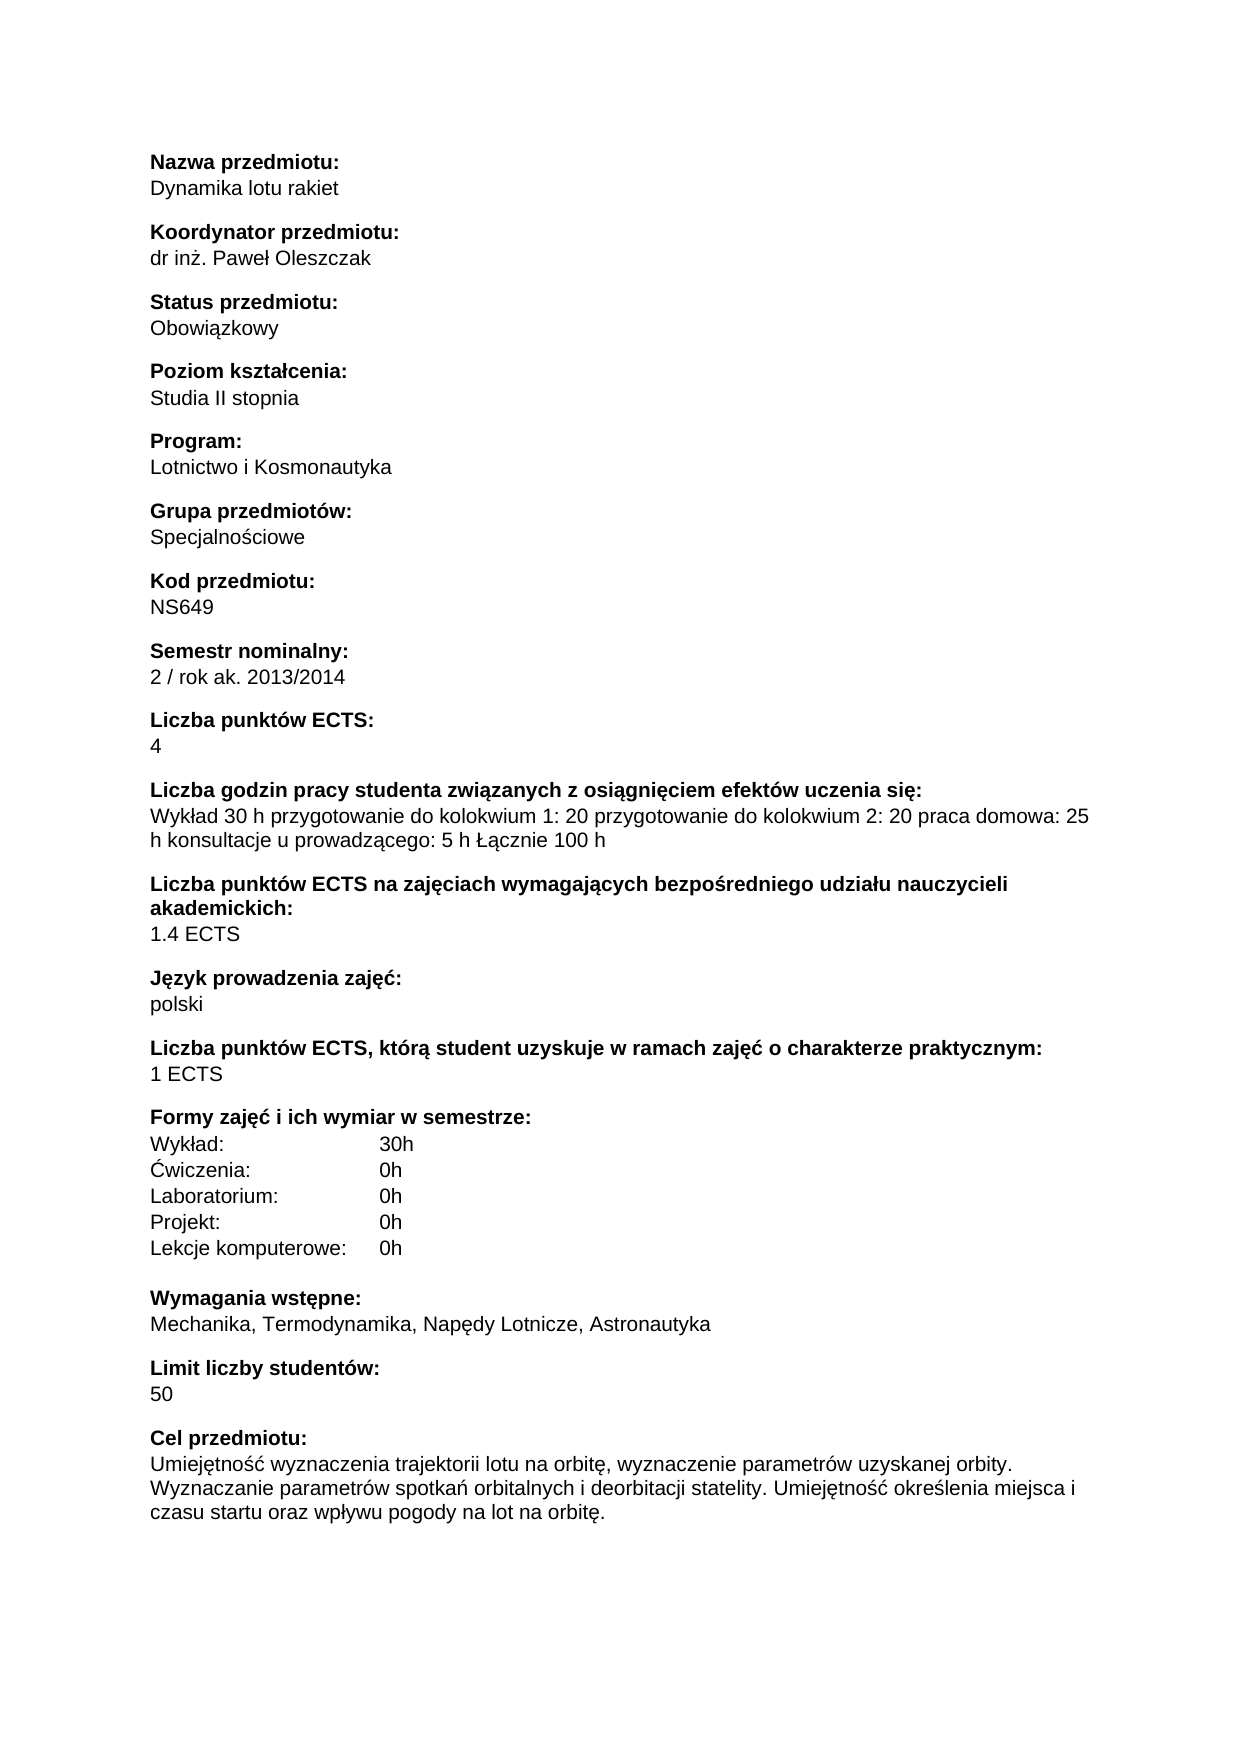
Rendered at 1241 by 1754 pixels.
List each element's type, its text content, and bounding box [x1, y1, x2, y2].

text Kod przedmiotu: [150, 569, 1090, 593]
text Liczba punktów ECTS: [150, 708, 1090, 732]
table_cell 0h [369, 1234, 597, 1260]
text Liczba godzin pracy studenta związanych z osiągnięciem efektów uczenia się: [150, 778, 1090, 802]
text polski [150, 992, 1090, 1016]
text Dynamika lotu rakiet [150, 176, 1090, 200]
text Liczba punktów ECTS na zajęciach wymagających bezpośredniego udziału nauczycieli akademickich: [150, 872, 1090, 920]
text 2 / rok ak. 2013/2014 [150, 664, 1090, 688]
text Formy zajęć i ich wymiar w semestrze: [150, 1105, 1090, 1129]
text 1.4 ECTS [150, 922, 1090, 946]
table_cell Projekt: [140, 1210, 367, 1234]
text Grupa przedmiotów: [150, 499, 1090, 523]
text Program: [150, 429, 1090, 453]
text NS649 [150, 595, 1090, 619]
text 1 ECTS [150, 1061, 1090, 1085]
text Poziom kształcenia: [150, 359, 1090, 383]
text Mechanika, Termodynamika, Napędy Lotnicze, Astronautyka [150, 1312, 1090, 1336]
text 4 [150, 734, 1090, 758]
text Obowiązkowy [150, 316, 1090, 339]
text Studia II stopnia [150, 385, 1090, 409]
text Liczba punktów ECTS, którą student uzyskuje w ramach zajęć o charakterze praktycznym: [150, 1035, 1090, 1059]
text Umiejętność wyznaczenia trajektorii lotu na orbitę, wyznaczenie parametrów uzyskanej orbity. Wyznaczanie parametrów spotkań orbitalnych i deorbitacji statelity. Umiejętność określenia miejsca i czasu startu oraz wpływu pogody na lot na orbitę. [150, 1452, 1090, 1523]
table_cell Laboratorium: [140, 1184, 367, 1208]
table_cell 0h [369, 1156, 597, 1182]
text Wykład 30 h przygotowanie do kolokwium 1: 20 przygotowanie do kolokwium 2: 20 praca domowa: 25 h konsultacje u prowadzącego: 5 h Łącznie 100 h [150, 804, 1090, 852]
text Limit liczby studentów: [150, 1356, 1090, 1380]
text Cel przedmiotu: [150, 1426, 1090, 1449]
table_cell 0h [369, 1182, 597, 1208]
text Język prowadzenia zajęć: [150, 966, 1090, 989]
table_header Wykład: [140, 1132, 367, 1156]
table_cell Ćwiczenia: [140, 1158, 367, 1182]
text Nazwa przedmiotu: [150, 150, 1090, 174]
text Lotnictwo i Kosmonautyka [150, 455, 1090, 479]
text Wymagania wstępne: [150, 1286, 1090, 1310]
table_cell Lekcje komputerowe: [140, 1236, 367, 1260]
table_cell 0h [369, 1208, 597, 1234]
table_header 30h [369, 1132, 597, 1156]
text 50 [150, 1382, 1090, 1406]
text Semestr nominalny: [150, 638, 1090, 662]
text Status przedmiotu: [150, 289, 1090, 313]
text Koordynator przedmiotu: [150, 220, 1090, 244]
text Specjalnościowe [150, 525, 1090, 549]
text dr inż. Paweł Oleszczak [150, 246, 1090, 270]
